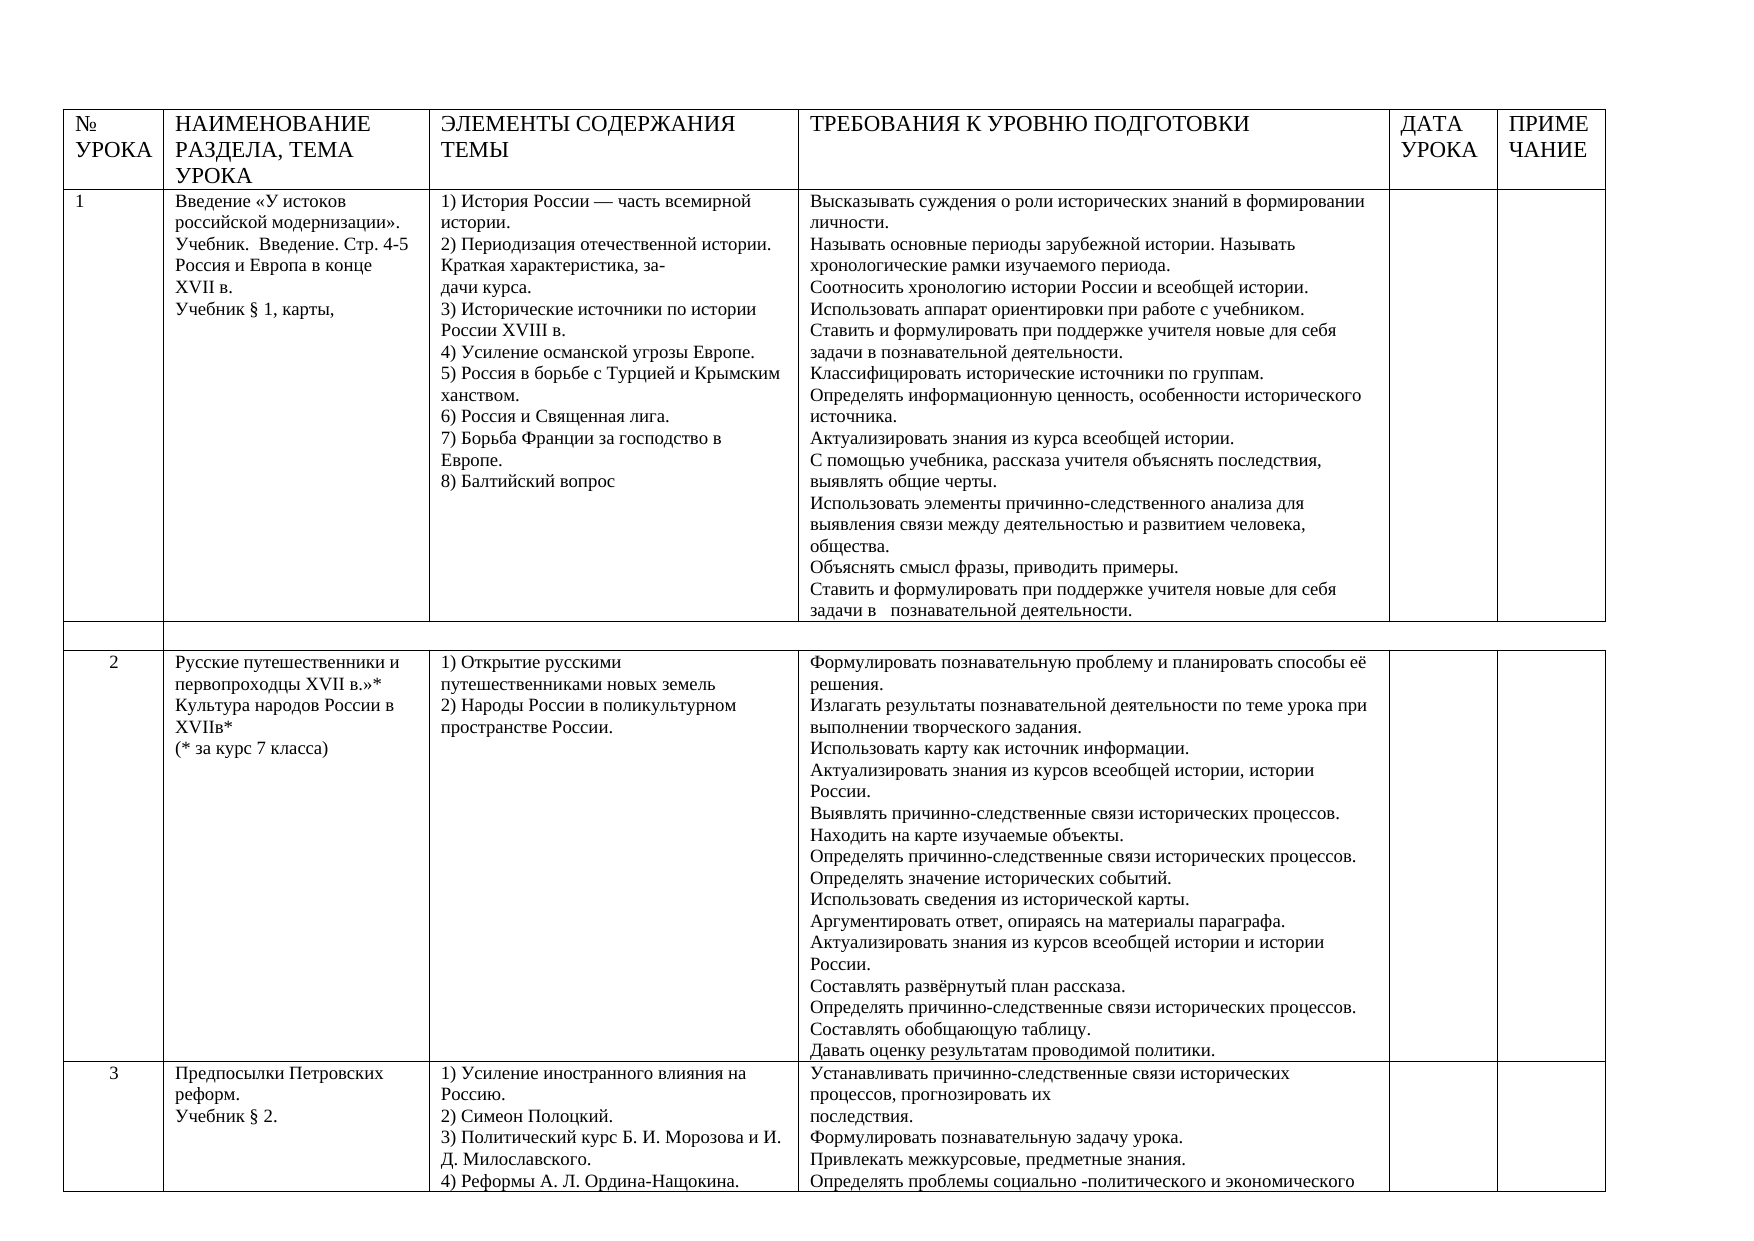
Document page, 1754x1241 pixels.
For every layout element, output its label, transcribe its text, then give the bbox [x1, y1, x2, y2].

table_cell [1390, 190, 1497, 621]
table_cell Введение «У истоков российской модернизации». Учебник. Введение. Стр. 4-5 Россия и Европа в конце XVII в. Учебник § 1, карты, [164, 190, 429, 621]
table_cell [1390, 1062, 1497, 1191]
table_cell [1498, 651, 1605, 1061]
table_cell Русские путешественники и первопроходцы XVII в.»* Культура народов России в XVIIв* (* за курс 7 класса) [164, 651, 429, 1061]
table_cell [430, 1062, 798, 1191]
table_cell Формулировать познавательную проблему и планировать способы её решения. Излагать результаты познавательной деятельности по теме урока при выполнении творческого задания. Использовать карту как источник информации. Актуализировать знания из курсов всеобщей истории, истории России. Выявлять причинно-следственные связи исторических процессов. Находить на карте изучаемые объекты. Определять причинно-следственные связи исторических процессов. Определять значение исторических событий. Использовать сведения из исторической карты. Аргументировать ответ, опираясь на материалы параграфа. Актуализировать знания из курсов всеобщей истории и истории России. Составлять развёрнутый план рассказа. Определять причинно-следственные связи исторических процессов. Составлять обобщающую таблицу. Давать оценку результатам проводимой политики. [799, 651, 1389, 1061]
table_cell [1498, 190, 1605, 621]
table_header ПРИМЕЧАНИЕ [1498, 110, 1605, 189]
table_cell Высказывать суждения о роли исторических знаний в формировании личности. Называть основные периоды зарубежной истории. Называть хронологические рамки изучаемого периода. Соотносить хронологию истории России и всеобщей истории. Использовать аппарат ориентировки при работе с учебником. Ставить и формулировать при поддержке учителя новые для себя задачи в познавательной деятельности. Классифицировать исторические источники по группам. Определять информационную ценность, особенности исторического источника. Актуализировать знания из курса всеобщей истории. С помощью учебника, рассказа учителя объяснять последствия, выявлять общие черты. Использовать элементы причинно-следственного анализа для выявления связи между деятельностью и развитием человека, общества. Объяснять смысл фразы, приводить примеры. Ставить и формулировать при поддержке учителя новые для себя задачи в познавательной деятельности. [799, 190, 1389, 621]
table_header ТРЕБОВАНИЯ К УРОВНЮ ПОДГОТОВКИ [799, 110, 1389, 189]
table_cell 1) Открытие русскими путешественниками новых земель 2) Народы России в поликультурном пространстве России. [430, 651, 798, 1061]
table_header НАИМЕНОВАНИЕ РАЗДЕЛА, ТЕМА УРОКА [164, 110, 429, 189]
table_cell [64, 622, 163, 650]
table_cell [164, 1062, 429, 1191]
table_header № УРОКА [64, 110, 163, 189]
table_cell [799, 1062, 1389, 1191]
table_cell 2 [64, 651, 163, 1061]
table_cell 1) История России — часть всемирной истории. 2) Периодизация отечественной истории. Краткая характеристика, за- дачи курса. 3) Исторические источники по истории России XVIII в. 4) Усиление османской угрозы Европе. 5) Россия в борьбе с Турцией и Крымским ханством. 6) Россия и Священная лига. 7) Борьба Франции за господство в Европе. 8) Балтийский вопрос [430, 190, 798, 621]
table_cell [1390, 651, 1497, 1061]
table_cell 1 [64, 190, 163, 621]
table_header ЭЛЕМЕНТЫ СОДЕРЖАНИЯ ТЕМЫ [430, 110, 798, 189]
table_cell 3 [64, 1062, 163, 1191]
table_header ДАТА УРОКА [1390, 110, 1497, 189]
table_cell [1498, 1062, 1605, 1191]
